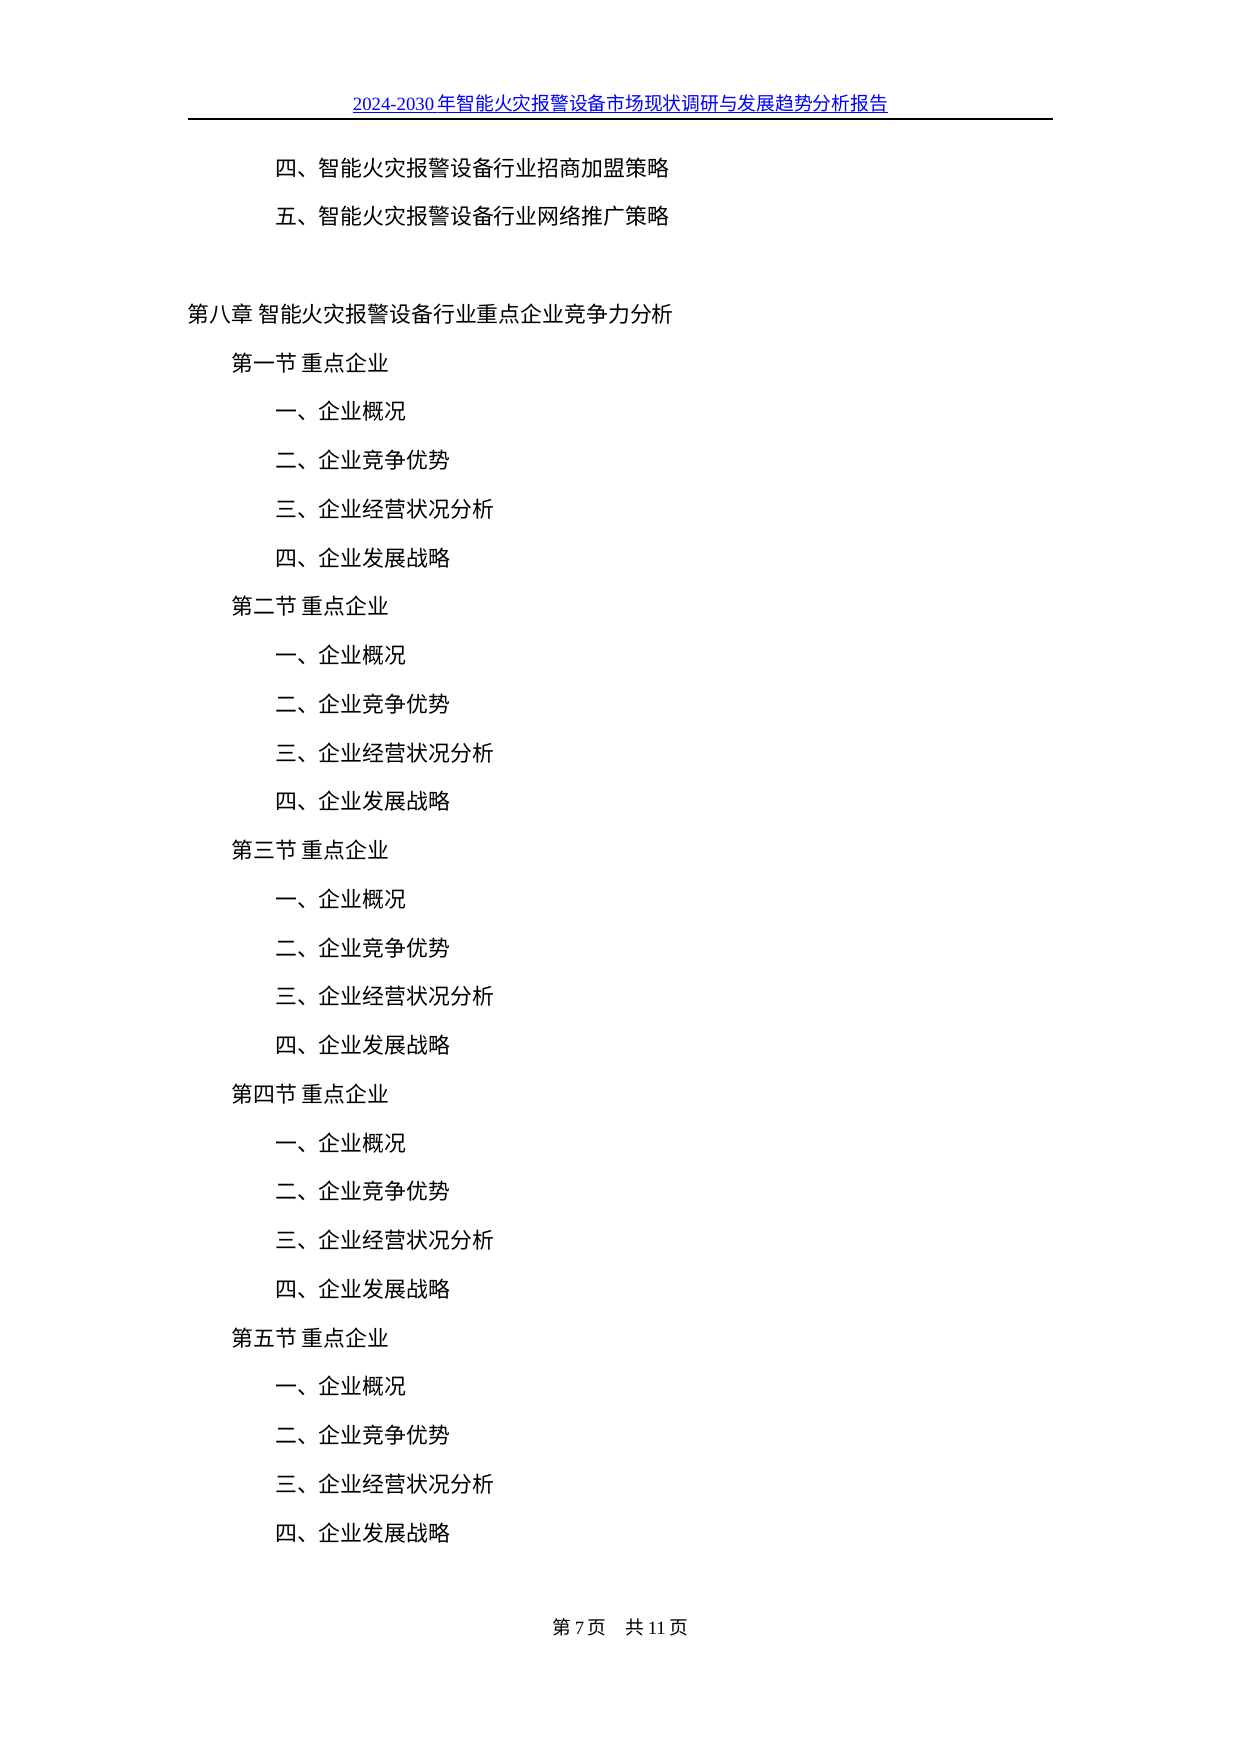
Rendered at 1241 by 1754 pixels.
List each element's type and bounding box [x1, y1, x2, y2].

text [187, 150, 1053, 1548]
